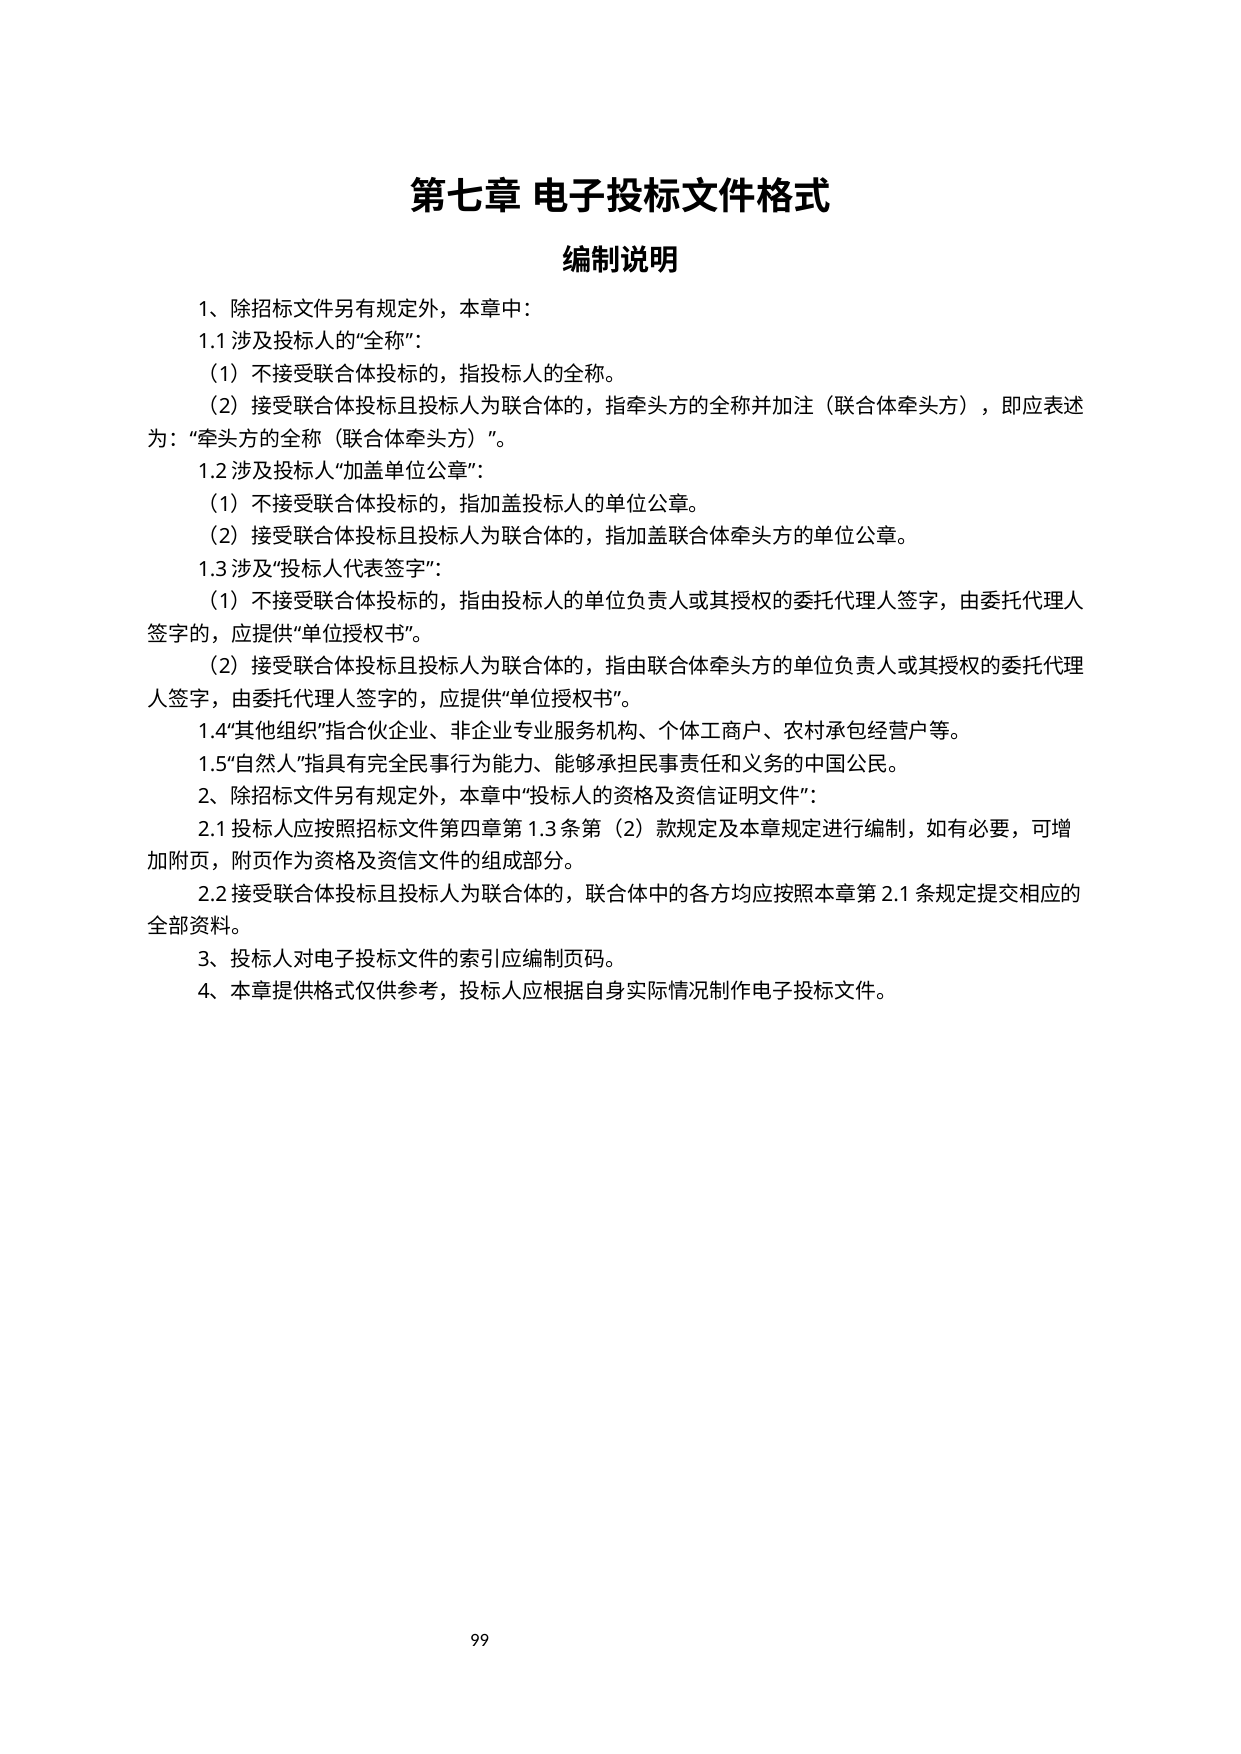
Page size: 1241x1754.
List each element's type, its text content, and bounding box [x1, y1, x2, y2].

text 1.4“其他组织”指合伙企业、非企业专业服务机构、个体工商户、农村承包经营户等。 [148, 714, 1093, 747]
text 编制说明 [148, 227, 1093, 292]
text （1）不接受联合体投标的，指投标人的全称。 [148, 357, 1093, 389]
text 2.2接受联合体投标且投标人为联合体的，联合体中的各方均应按照本章第2.1条规定提交相应的全部资料。 [148, 877, 1093, 942]
text 3、投标人对电子投标文件的索引应编制页码。 [148, 942, 1093, 974]
text （1）不接受联合体投标的，指加盖投标人的单位公章。 [148, 487, 1093, 519]
text 第七章 电子投标文件格式 [148, 162, 1093, 227]
text 4、本章提供格式仅供参考，投标人应根据自身实际情况制作电子投标文件。 [148, 974, 1093, 1007]
text 2、除招标文件另有规定外，本章中“投标人的资格及资信证明文件”： [148, 779, 1093, 812]
text （2）接受联合体投标且投标人为联合体的，指加盖联合体牵头方的单位公章。 [148, 519, 1093, 552]
text （1）不接受联合体投标的，指由投标人的单位负责人或其授权的委托代理人签字，由委托代理人签字的，应提供“单位授权书”。 [148, 584, 1093, 649]
text 1.1涉及投标人的“全称”： [148, 324, 1093, 357]
text 2.1投标人应按照招标文件第四章第1.3条第（2）款规定及本章规定进行编制，如有必要，可增加附页，附页作为资格及资信文件的组成部分。 [148, 812, 1093, 877]
text 1.2涉及投标人“加盖单位公章”： [148, 454, 1093, 487]
text 1.5“自然人”指具有完全民事行为能力、能够承担民事责任和义务的中国公民。 [148, 747, 1093, 779]
text （2）接受联合体投标且投标人为联合体的，指牵头方的全称并加注（联合体牵头方），即应表述为：“牵头方的全称（联合体牵头方）”。 [148, 389, 1093, 454]
text 1.3涉及“投标人代表签字”： [148, 552, 1093, 584]
text （2）接受联合体投标且投标人为联合体的，指由联合体牵头方的单位负责人或其授权的委托代理人签字，由委托代理人签字的，应提供“单位授权书”。 [148, 649, 1093, 714]
text 1、除招标文件另有规定外，本章中： [148, 292, 1093, 324]
